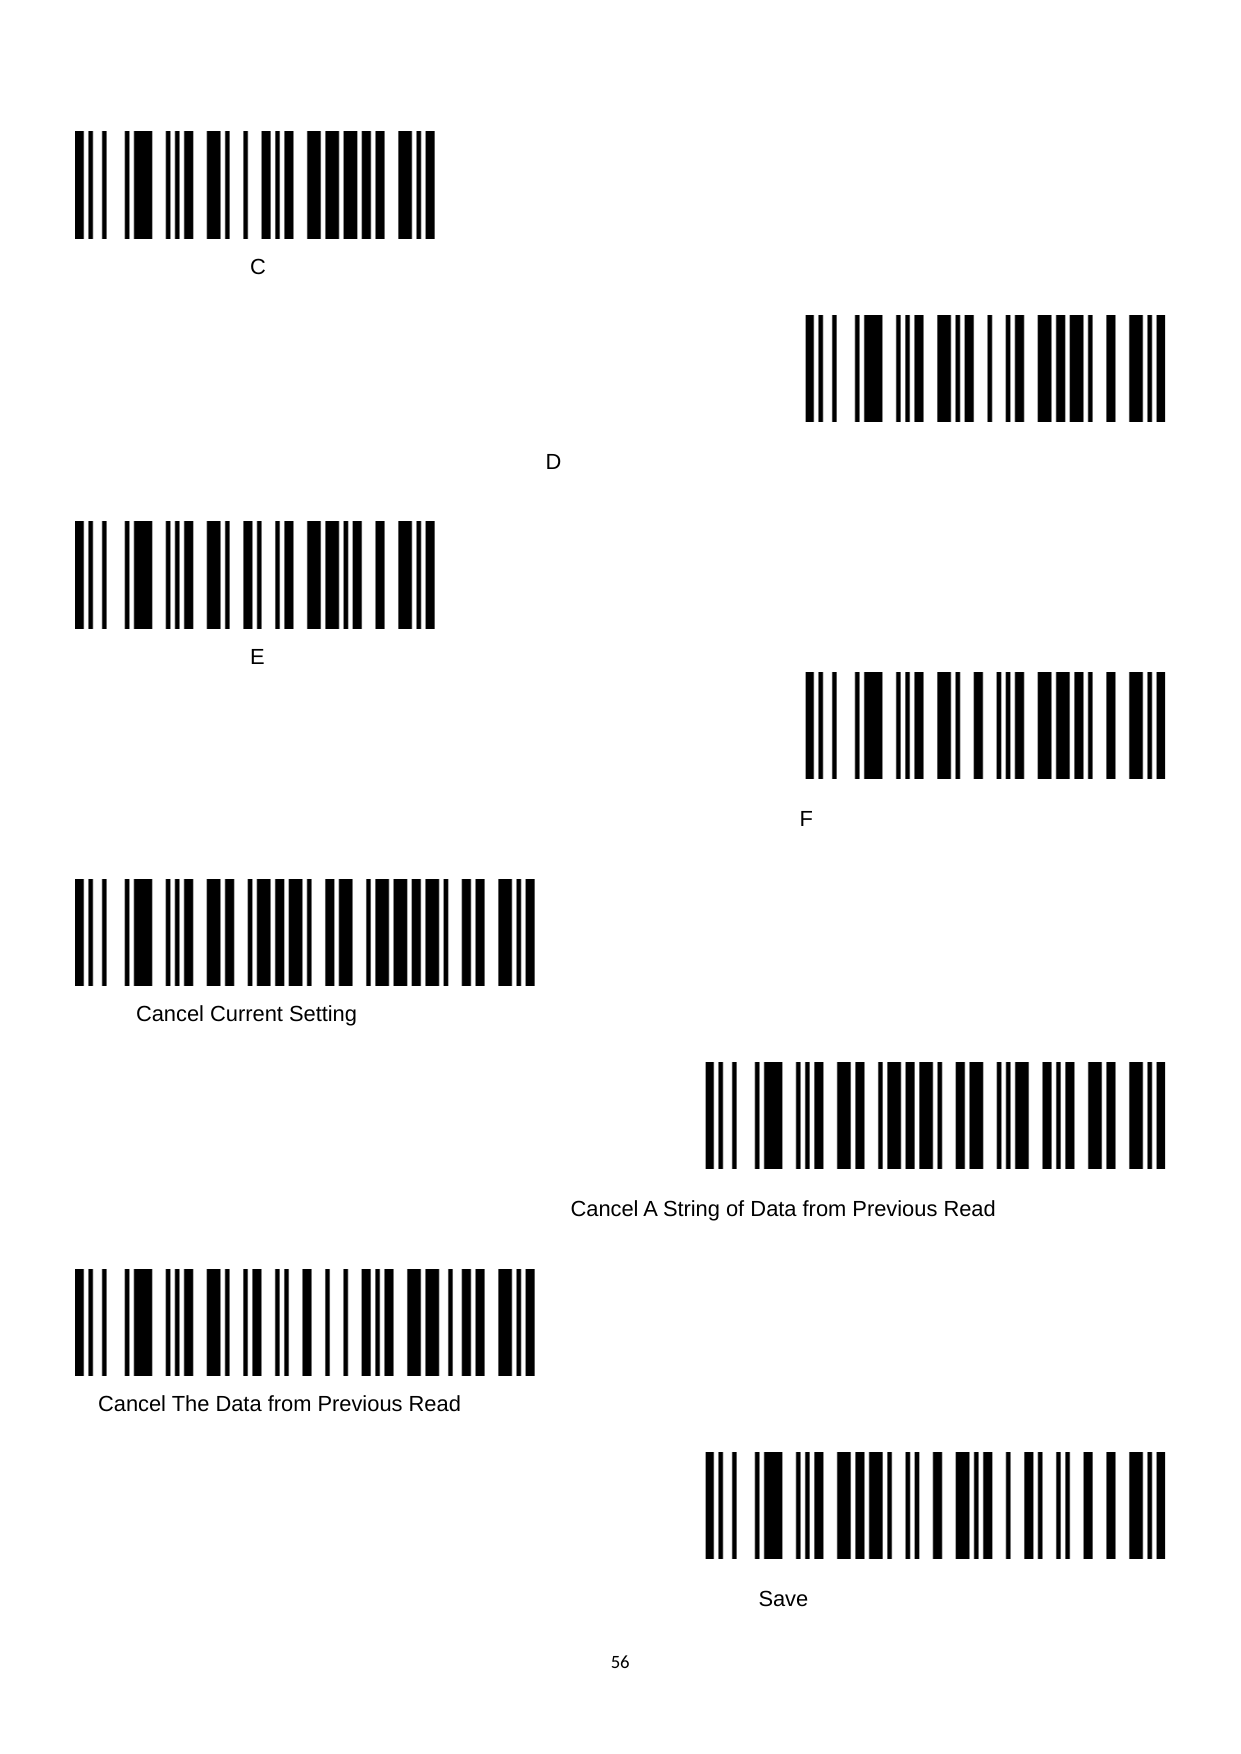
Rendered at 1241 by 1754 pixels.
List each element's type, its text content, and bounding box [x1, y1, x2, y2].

picture [75, 879, 535, 986]
picture [75, 131, 435, 239]
text Cancel The Data from Previous Read [75, 1387, 1165, 1420]
picture [75, 1269, 535, 1376]
picture [705, 1062, 1166, 1169]
text C [75, 250, 1165, 282]
text Cancel Current Setting [75, 997, 1165, 1030]
picture [705, 1452, 1166, 1559]
text F [75, 802, 1165, 835]
text Save [75, 1582, 1165, 1615]
picture [75, 521, 435, 629]
text Cancel A String of Data from Previous Read [75, 1192, 1165, 1225]
picture [805, 672, 1166, 779]
text D [75, 445, 1165, 477]
text E [75, 640, 1165, 672]
picture [805, 315, 1166, 422]
